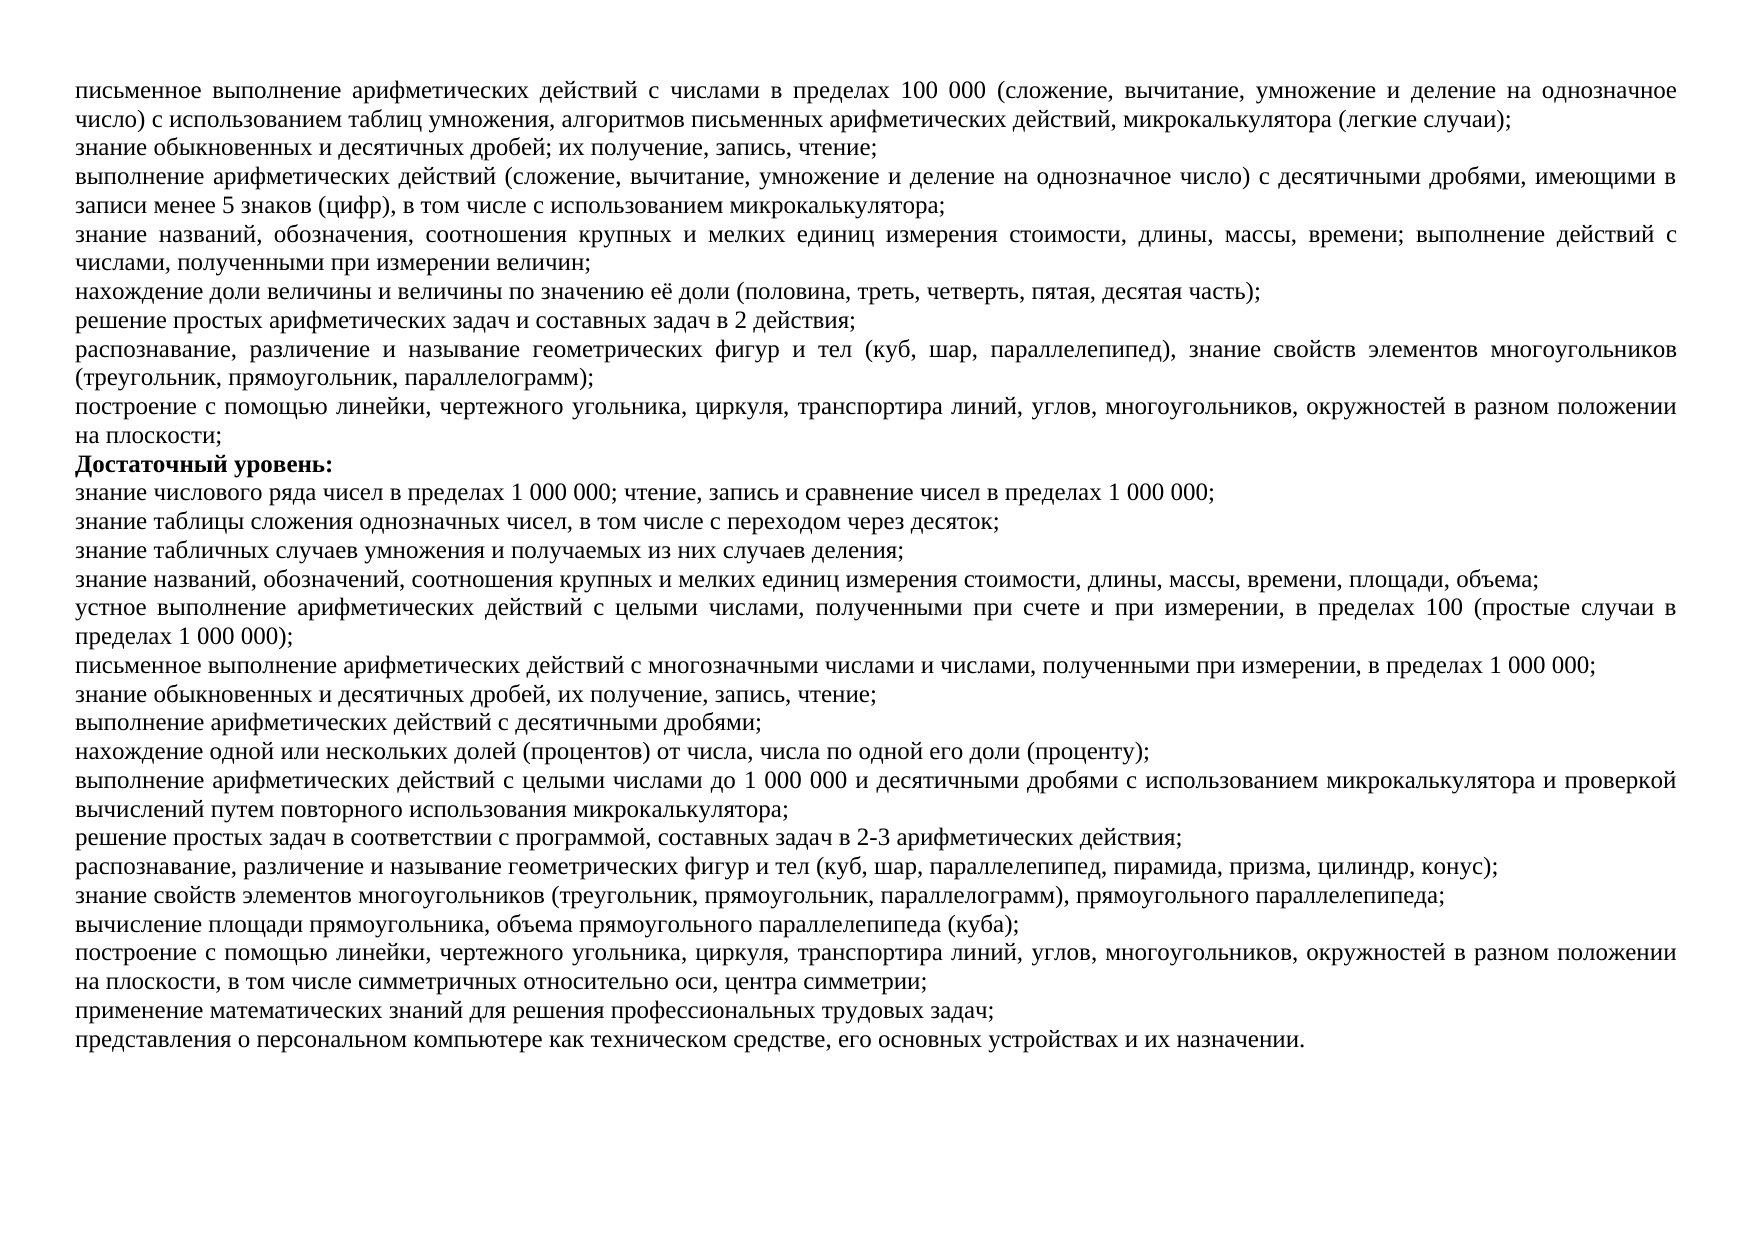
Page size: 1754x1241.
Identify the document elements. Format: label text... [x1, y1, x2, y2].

text решение простых задач в соответствии с программой, составных задач в 2-3 арифметических действия; [75, 822, 1679, 851]
text знание названий, обозначений, соотношения крупных и мелких единиц измерения стоимости, длины, массы, времени, площади, объема; [75, 564, 1679, 592]
text выполнение арифметических действий с целыми числами до 1 000 000 и десятичными дробями с использованием микрокалькулятора и проверкой вычислений путем повторного использования микрокалькулятора; [75, 765, 1679, 822]
text нахождение доли величины и величины по значению её доли (половина, треть, четверть, пятая, десятая часть); [75, 276, 1679, 305]
text выполнение арифметических действий с десятичными дробями; [75, 707, 1679, 736]
text устное выполнение арифметических действий с целыми числами, полученными при счете и при измерении, в пределах 100 (простые случаи в пределах 1 000 000); [75, 592, 1679, 650]
text знание обыкновенных и десятичных дробей; их получение, запись, чтение; [75, 132, 1679, 161]
text решение простых арифметических задач и составных задач в 2 действия; [75, 305, 1679, 334]
text построение с помощью линейки, чертежного угольника, циркуля, транспортира линий, углов, многоугольников, окружностей в разном положении на плоскости, в том числе симметричных относительно оси, центра симметрии; [75, 937, 1679, 995]
text письменное выполнение арифметических действий с многозначными числами и числами, полученными при измерении, в пределах 1 000 000; [75, 650, 1679, 679]
text знание таблицы сложения однозначных чисел, в том числе с переходом через десяток; [75, 506, 1679, 535]
text знание числового ряда чисел в пределах 1 000 000; чтение, запись и сравнение чисел в пределах 1 000 000; [75, 477, 1679, 506]
text нахождение одной или нескольких долей (процентов) от числа, числа по одной его доли (проценту); [75, 736, 1679, 765]
text знание названий, обозначения, соотношения крупных и мелких единиц измерения стоимости, длины, массы, времени; выполнение действий с числами, полученными при измерении величин; [75, 219, 1679, 276]
text знание свойств элементов многоугольников (треугольник, прямоугольник, параллелограмм), прямоугольного параллелепипеда; [75, 880, 1679, 909]
text выполнение арифметических действий (сложение, вычитание, умножение и деление на однозначное число) с десятичными дробями, имеющими в записи менее 5 знаков (цифр), в том числе с использованием микрокалькулятора; [75, 161, 1679, 219]
text распознавание, различение и называние геометрических фигур и тел (куб, шар, параллелепипед), знание свойств элементов многоугольников (треугольник, прямоугольник, параллелограмм); [75, 334, 1679, 391]
text знание табличных случаев умножения и получаемых из них случаев деления; [75, 535, 1679, 564]
text знание обыкновенных и десятичных дробей, их получение, запись, чтение; [75, 679, 1679, 707]
text построение с помощью линейки, чертежного угольника, циркуля, транспортира линий, углов, многоугольников, окружностей в разном положении на плоскости; [75, 391, 1679, 449]
text Достаточный уровень: [75, 449, 1679, 477]
text распознавание, различение и называние геометрических фигур и тел (куб, шар, параллелепипед, пирамида, призма, цилиндр, конус); [75, 851, 1679, 880]
text представления о персональном компьютере как техническом средстве, его основных устройствах и их назначении. [75, 1024, 1679, 1052]
text применение математических знаний для решения профессиональных трудовых задач; [75, 995, 1679, 1024]
text вычисление площади прямоугольника, объема прямоугольного параллелепипеда (куба); [75, 909, 1679, 937]
text письменное выполнение арифметических действий с числами в пределах 100 000 (сложение, вычитание, умножение и деление на однозначное число) с использованием таблиц умножения, алгоритмов письменных арифметических действий, микрокалькулятора (легкие случаи); [75, 75, 1679, 132]
